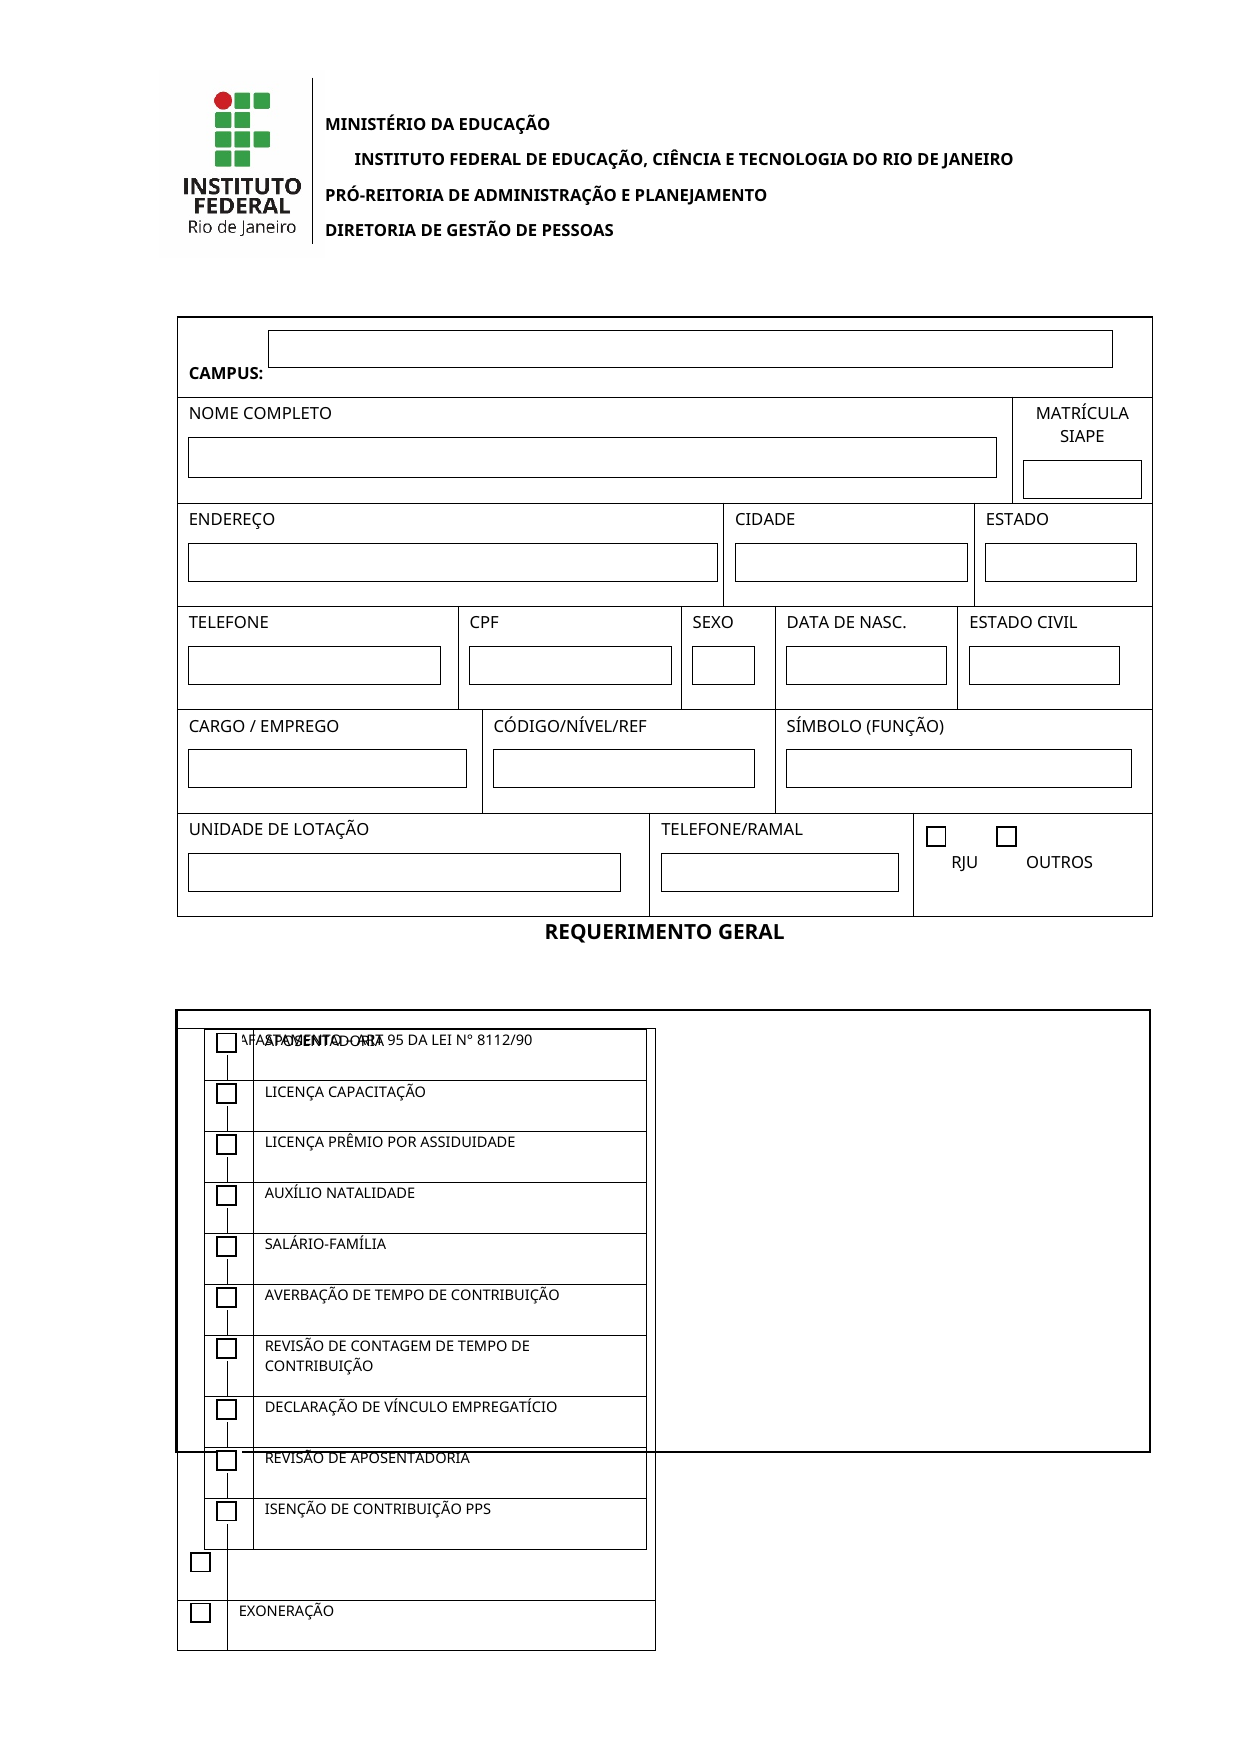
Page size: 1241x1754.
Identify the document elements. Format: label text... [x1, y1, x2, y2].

table_cell CARGO / EMPREGO [178, 710, 482, 812]
table_cell SALÁRIO-FAMÍLIA [254, 1234, 646, 1284]
table_cell NOME COMPLETO [178, 398, 1012, 502]
table_cell [178, 1601, 227, 1650]
table_cell SEXO [682, 607, 775, 709]
table_cell [205, 1234, 253, 1284]
table_cell EXONERAÇÃO [228, 1601, 655, 1650]
table_cell [205, 1336, 253, 1396]
table_cell [205, 1397, 253, 1447]
table_cell UNIDADE DE LOTAÇÃO [178, 814, 649, 916]
table_header [178, 1029, 204, 1451]
table_cell CIDADE [724, 504, 974, 606]
table_cell DECLARAÇÃO DE VÍNCULO EMPREGATÍCIO [254, 1397, 646, 1447]
table_cell ESTADO CIVIL [958, 607, 1152, 709]
table_header [178, 1453, 227, 1599]
text REQUERIMENTO GERAL [177, 917, 1152, 945]
table_cell RJU OUTROS [914, 814, 1152, 916]
picture [158, 70, 326, 258]
table_cell DATA DE NASC. [776, 607, 957, 709]
table_cell AVERBAÇÃO DE TEMPO DE CONTRIBUIÇÃO [254, 1285, 646, 1335]
table_cell [205, 1285, 253, 1335]
table_cell ENDEREÇO [178, 504, 723, 606]
table_cell [205, 1081, 253, 1131]
table_cell AUXÍLIO NATALIDADE [254, 1183, 646, 1233]
table_header [205, 1030, 253, 1080]
table_cell [205, 1448, 253, 1498]
table_cell ESTADO [975, 504, 1152, 606]
table_header AFASTAMENTO – ART 95 DA LEI N° 8112/90 [228, 1453, 655, 1599]
table_cell REVISÃO DE APOSENTADORIA [254, 1448, 646, 1498]
table_cell CÓDIGO/NÍVEL/REF [483, 710, 775, 812]
table_cell ISENÇÃO DE CONTRIBUIÇÃO PPS [254, 1499, 646, 1548]
table_cell [205, 1132, 253, 1182]
table_cell SÍMBOLO (FUNÇÃO) [776, 710, 1152, 812]
table_cell TELEFONE [178, 607, 458, 709]
table_cell [205, 1499, 253, 1548]
table_cell MATRÍCULA SIAPE [1013, 398, 1152, 502]
table_cell [205, 1183, 253, 1233]
table_cell CPF [459, 607, 681, 709]
table_cell LICENÇA PRÊMIO POR ASSIDUIDADE [254, 1132, 646, 1182]
table_cell LICENÇA CAPACITAÇÃO [254, 1081, 646, 1131]
table_header APOSENTADORIA [254, 1030, 646, 1080]
table_header CAMPUS: [178, 318, 1152, 397]
table_cell REVISÃO DE CONTAGEM DE TEMPO DE CONTRIBUIÇÃO [254, 1336, 646, 1396]
table_cell TELEFONE/RAMAL [650, 814, 913, 916]
